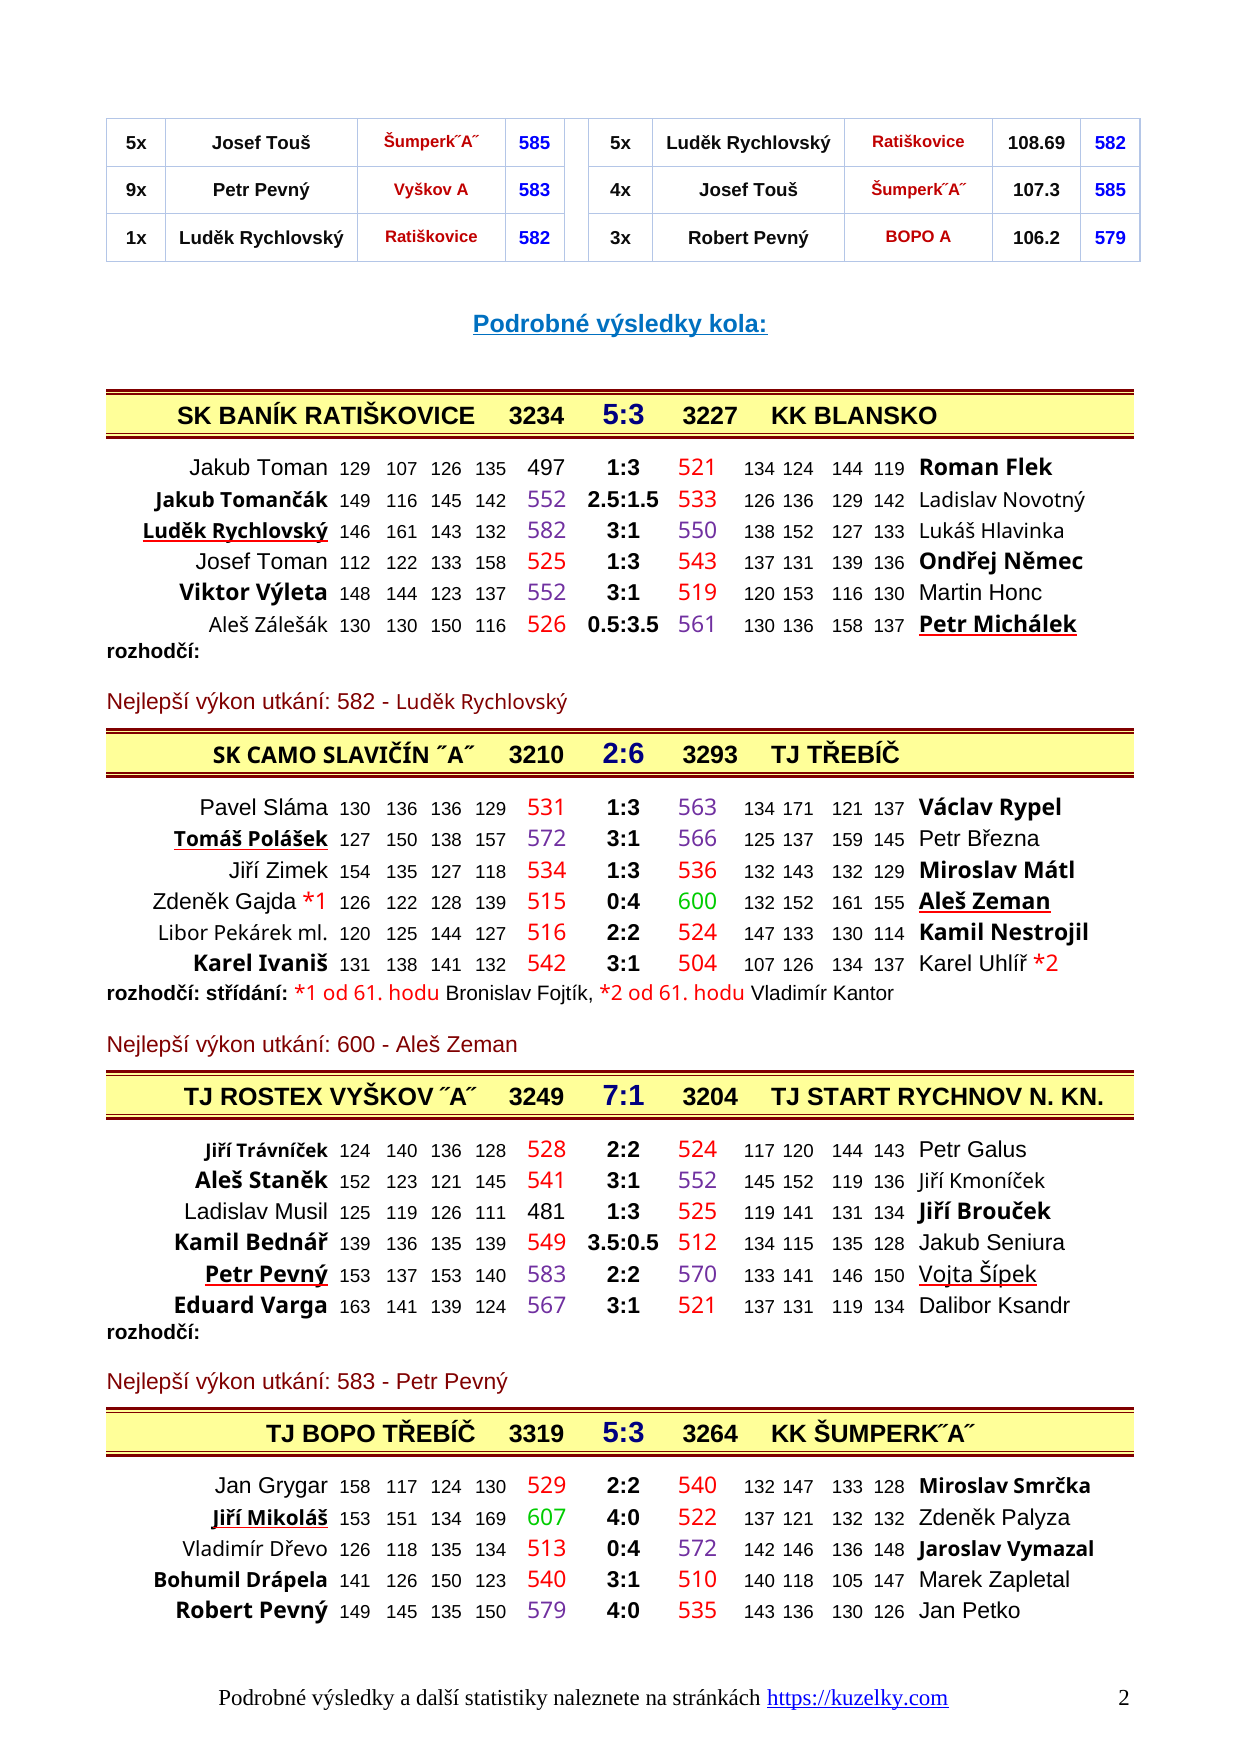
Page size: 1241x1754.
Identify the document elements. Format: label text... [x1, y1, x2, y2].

table_cell 107.3 [993, 167, 1080, 213]
text SK Baník Ratiškovice 3234 5:3 3227 KK Blansko [106, 395, 1134, 433]
text Karel Ivaniš 131 138 141 132 542 3:1 504 107 126 134 137 Karel Uhlíř *2 [106, 947, 1134, 978]
text Jiří Mikoláš 153 151 134 169 607 4:0 522 137 121 132 132 Zdeněk Palyza [106, 1501, 1134, 1532]
table_cell 3x [589, 214, 652, 261]
text rozhodčí: [106, 1320, 1134, 1344]
text Podrobné výsledky kola: [94, 308, 1145, 337]
table_cell Robert Pevný [653, 214, 844, 261]
text Robert Pevný 149 145 135 150 579 4:0 535 143 136 130 126 Jan Petko [106, 1594, 1134, 1626]
text Viktor Výleta 148 144 123 137 552 3:1 519 120 153 116 130 Martin Honc [106, 576, 1134, 608]
table_cell 579 [1081, 214, 1139, 261]
text TJ BOPO Třebíč 3319 5:3 3264 KK Šumperk˝A˝ [106, 1413, 1134, 1451]
table_cell Ratiškovice [358, 214, 505, 261]
table_cell Luděk Rychlovský [166, 214, 357, 261]
text Nejlepší výkon utkání: 583 - Petr Pevný [106, 1368, 1134, 1394]
text Nejlepší výkon utkání: 600 - Aleš Zeman [106, 1031, 1134, 1057]
text Jakub Toman 129 107 126 135 497 1:3 521 134 124 144 119 Roman Flek [106, 451, 1134, 483]
text Zdeněk Gajda *1 126 122 128 139 515 0:4 600 132 152 161 155 Aleš Zeman [106, 885, 1134, 916]
text rozhodčí: [106, 639, 1134, 663]
text Tomáš Polášek 127 150 138 157 572 3:1 566 125 137 159 145 Petr Března [106, 822, 1134, 853]
table_cell 106.2 [993, 214, 1080, 261]
text TJ Rostex Vyškov ˝A˝ 3249 7:1 3204 TJ Start Rychnov n. Kn. [106, 1076, 1134, 1114]
table_cell 583 [506, 167, 564, 213]
text Ladislav Musil 125 119 126 111 481 1:3 525 119 141 131 134 Jiří Brouček [106, 1195, 1134, 1226]
text Nejlepší výkon utkání: 582 - Luděk Rychlovský [106, 687, 1134, 715]
table_cell 108.69 [993, 119, 1080, 166]
table_cell Petr Pevný [166, 167, 357, 213]
text Jiří Trávníček 124 140 136 128 528 2:2 524 117 120 144 143 Petr Galus [106, 1132, 1134, 1164]
text Jakub Tomančák 149 116 145 142 552 2.5:1.5 533 126 136 129 142 Ladislav Novotný [106, 483, 1134, 514]
table_cell 4x [589, 167, 652, 213]
text Aleš Zálešák 130 130 150 116 526 0.5:3.5 561 130 136 158 137 Petr Michálek [106, 608, 1134, 639]
text Eduard Varga 163 141 139 124 567 3:1 521 137 131 119 134 Dalibor Ksandr [106, 1289, 1134, 1320]
table_cell Luděk Rychlovský [653, 119, 844, 166]
table_cell 585 [506, 119, 564, 166]
table_cell 582 [1081, 119, 1139, 166]
table_cell Ratiškovice [845, 119, 992, 166]
table_cell Josef Touš [166, 119, 357, 166]
table_cell BOPO A [845, 214, 992, 261]
text Petr Pevný 153 137 153 140 583 2:2 570 133 141 146 150 Vojta Šípek [106, 1257, 1134, 1289]
text Pavel Sláma 130 136 136 129 531 1:3 563 134 171 121 137 Václav Rypel [106, 791, 1134, 822]
text Josef Toman 112 122 133 158 525 1:3 543 137 131 139 136 Ondřej Němec [106, 545, 1134, 576]
table_cell Vyškov A [358, 167, 505, 213]
text Vladimír Dřevo 126 118 135 134 513 0:4 572 142 146 136 148 Jaroslav Vymazal [106, 1532, 1134, 1563]
table_cell 1x [107, 214, 165, 261]
table_cell Šumperk˝A˝ [845, 167, 992, 213]
text Luděk Rychlovský 146 161 143 132 582 3:1 550 138 152 127 133 Lukáš Hlavinka [106, 514, 1134, 545]
table_cell Šumperk˝A˝ [358, 119, 505, 166]
text Jan Grygar 158 117 124 130 529 2:2 540 132 147 133 128 Miroslav Smrčka [106, 1469, 1134, 1501]
table_cell 585 [1081, 167, 1139, 213]
text Aleš Staněk 152 123 121 145 541 3:1 552 145 152 119 136 Jiří Kmoníček [106, 1164, 1134, 1195]
text SK Camo Slavičín ˝A˝ 3210 2:6 3293 TJ Třebíč [106, 734, 1134, 772]
text Libor Pekárek ml. 120 125 144 127 516 2:2 524 147 133 130 114 Kamil Nestrojil [106, 916, 1134, 947]
text Kamil Bednář 139 136 135 139 549 3.5:0.5 512 134 115 135 128 Jakub Seniura [106, 1226, 1134, 1257]
table_cell 5x [107, 119, 165, 166]
table_cell 5x [589, 119, 652, 166]
table_cell Josef Touš [653, 167, 844, 213]
table_cell 9x [107, 167, 165, 213]
text Bohumil Drápela 141 126 150 123 540 3:1 510 140 118 105 147 Marek Zapletal [106, 1563, 1134, 1594]
text rozhodčí: střídání: *1 od 61. hodu Bronislav Fojtík, *2 od 61. hodu Vladimír Kantor [106, 978, 1134, 1007]
text Jiří Zimek 154 135 127 118 534 1:3 536 132 143 132 129 Miroslav Mátl [106, 853, 1134, 885]
table_cell 582 [506, 214, 564, 261]
